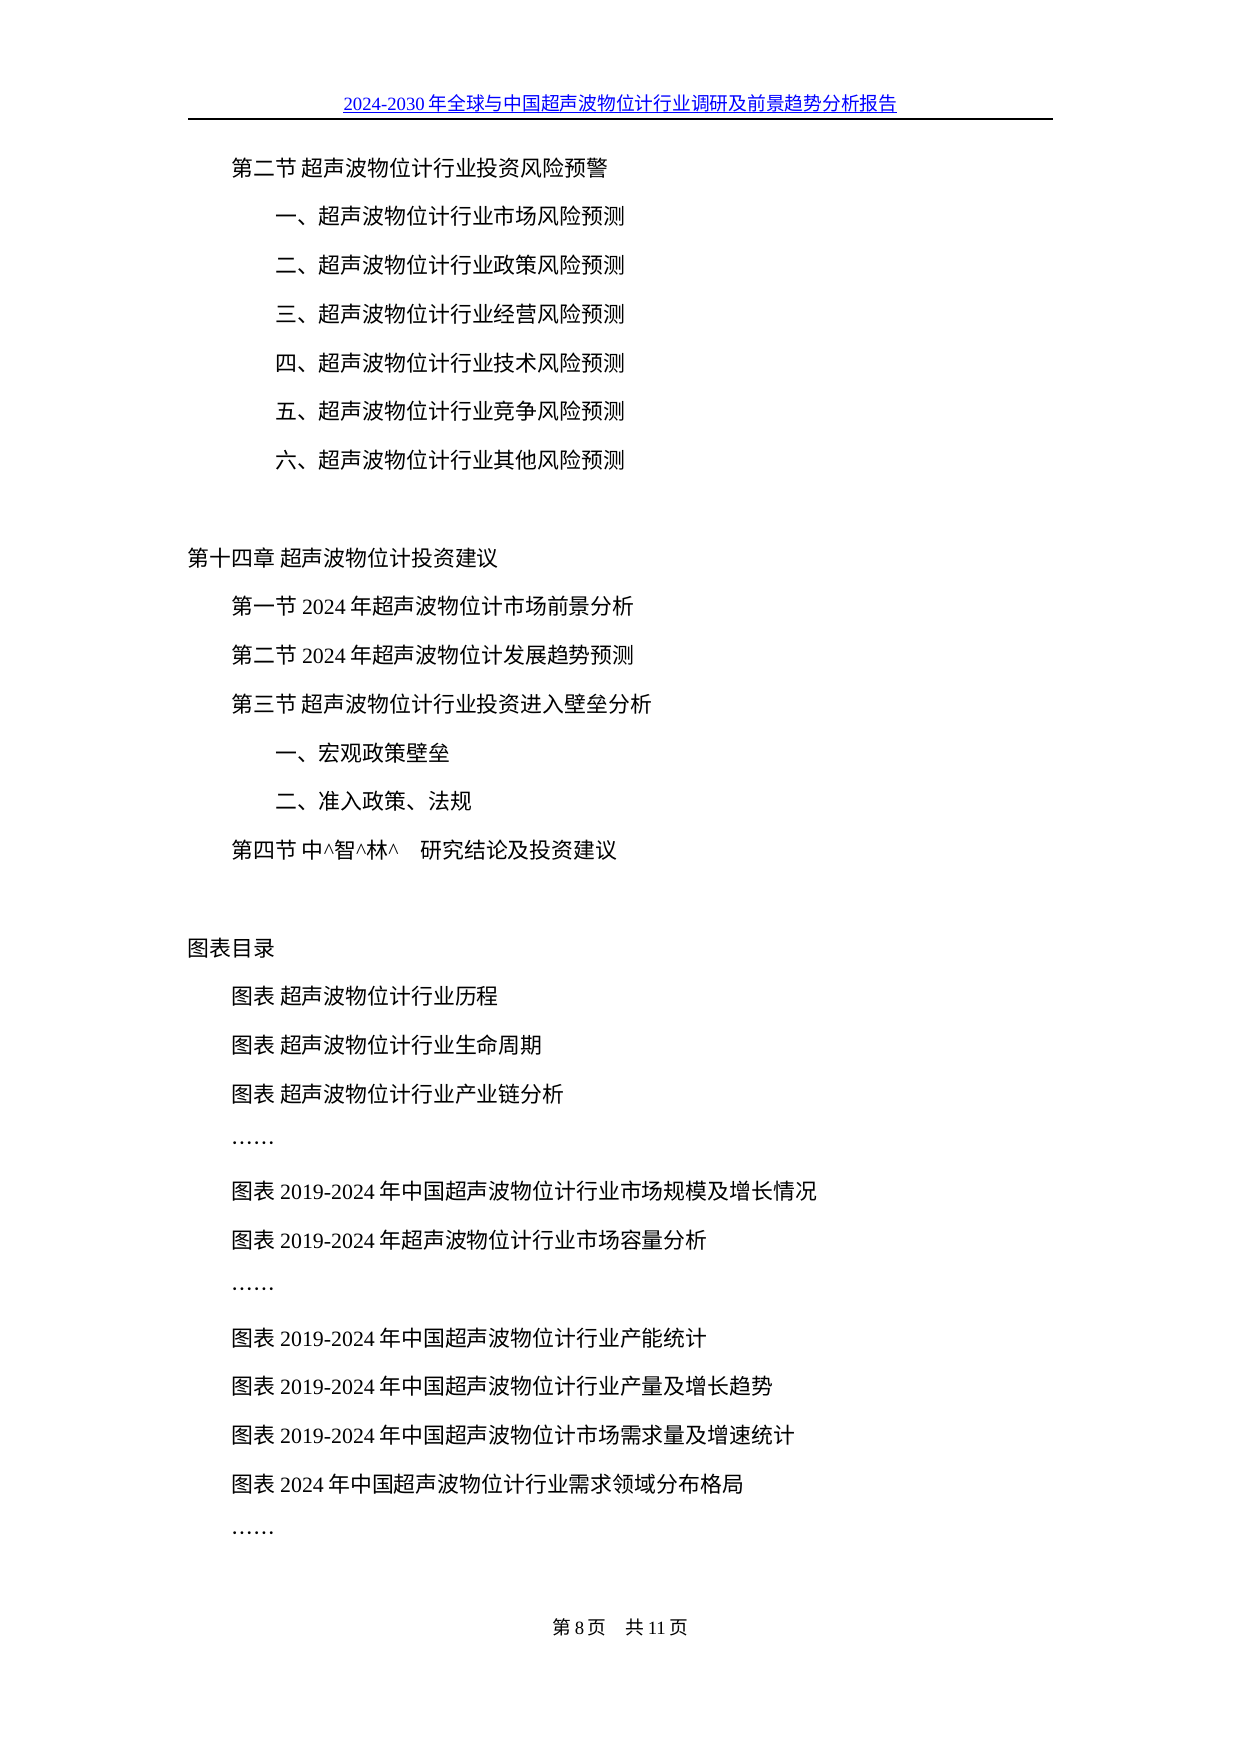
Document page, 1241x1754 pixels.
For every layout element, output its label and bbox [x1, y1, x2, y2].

text [187, 150, 1053, 1548]
